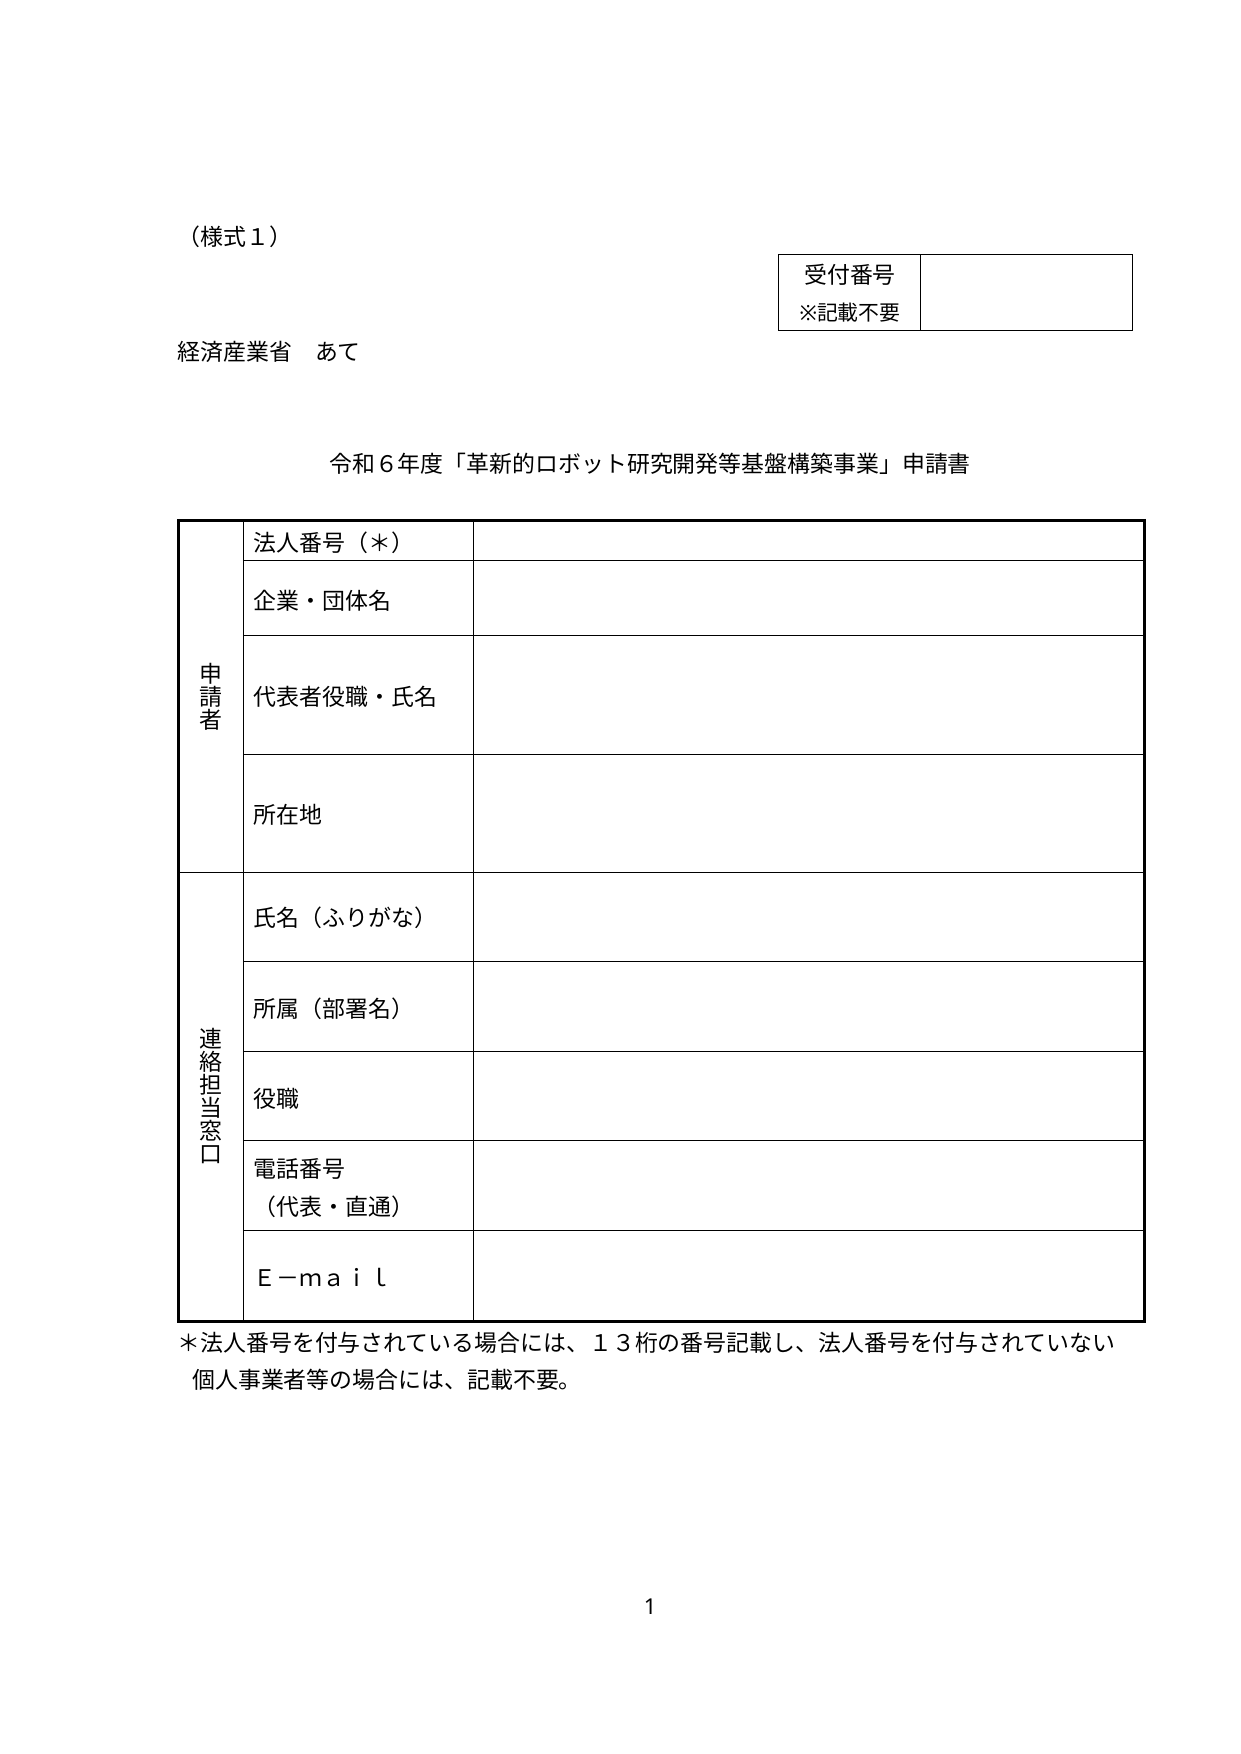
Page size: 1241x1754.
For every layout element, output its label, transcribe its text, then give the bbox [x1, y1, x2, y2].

text 令和６年度「革新的ロボット研究開発等基盤構築事業」申請書 [177, 444, 1122, 481]
table_cell [474, 561, 1143, 635]
table_header 法人番号（＊） [244, 522, 473, 560]
table_cell 役職 [244, 1052, 473, 1140]
table_cell 企業・団体名 [244, 561, 473, 635]
text （様式１） [177, 217, 1122, 254]
table_cell 氏名（ふりがな） [244, 873, 473, 961]
table_header [474, 522, 1143, 560]
table_cell [474, 636, 1143, 753]
table_cell 電話番号 （代表・直通） [244, 1141, 473, 1230]
table_cell [474, 755, 1143, 872]
table_cell [474, 1231, 1143, 1319]
table_header 受付番号 ※記載不要 [779, 255, 920, 330]
table_cell 所属（部署名） [244, 962, 473, 1051]
table_cell Ｅ－ｍａｉｌ [244, 1231, 473, 1319]
table_cell 連絡担当窓口 [180, 873, 243, 1319]
table_cell 所在地 [244, 755, 473, 872]
table_header [921, 255, 1132, 330]
text 経済産業省 あて [177, 331, 1122, 369]
table_cell [474, 1141, 1143, 1230]
table_cell [474, 1052, 1143, 1140]
text ＊法人番号を付与されている場合には、１３桁の番号記載し、法人番号を付与されていない [177, 1323, 1122, 1360]
table_cell 代表者役職・氏名 [244, 636, 473, 753]
table_header 申請者 [180, 522, 243, 872]
table_cell [474, 873, 1143, 961]
table_cell [474, 962, 1143, 1051]
text 個人事業者等の場合には、記載不要。 [192, 1360, 1122, 1398]
